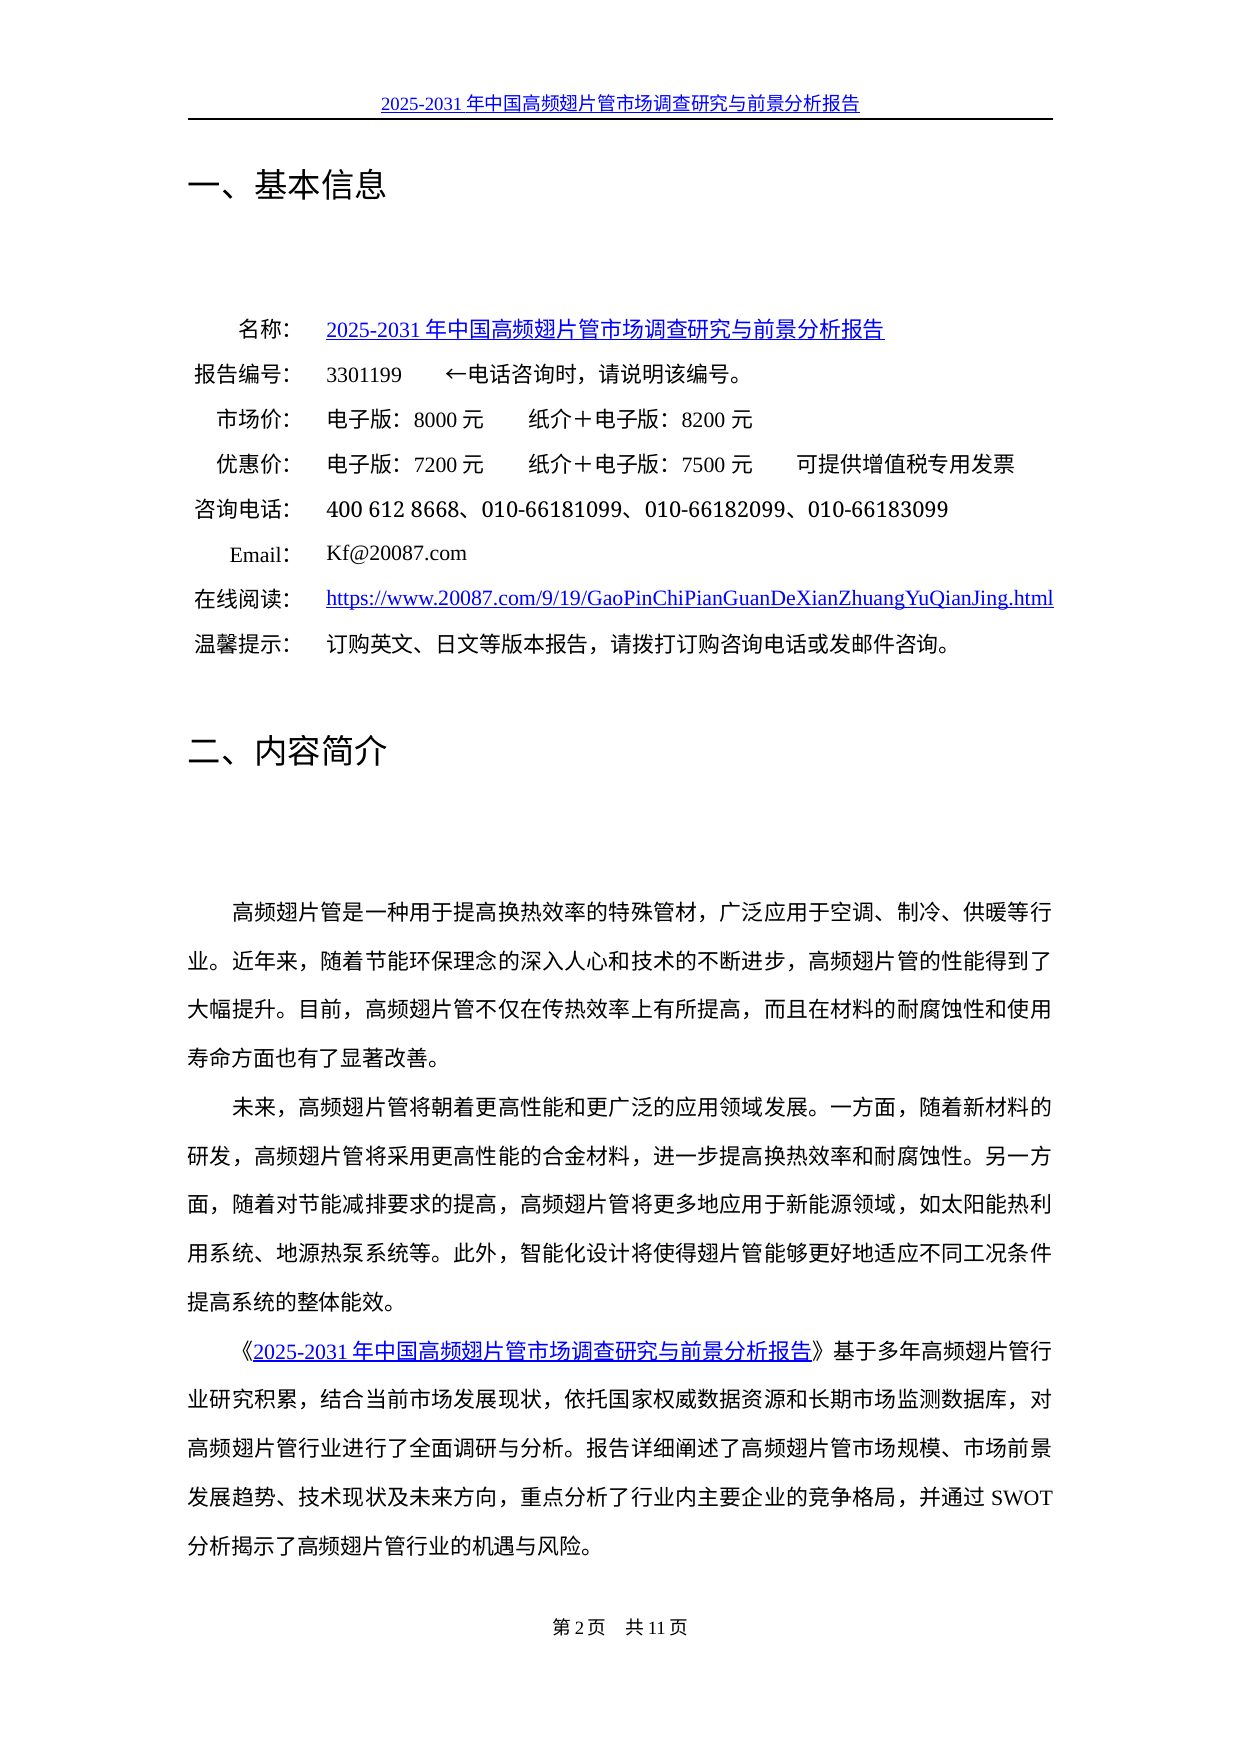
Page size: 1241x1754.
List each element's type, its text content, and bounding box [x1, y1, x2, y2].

table_cell [315, 582, 1073, 627]
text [187, 894, 1053, 1561]
table_cell 400 612 8668、010-66181099、010-66182099、010-66183099 [315, 492, 1073, 537]
table_cell 在线阅读： [167, 582, 315, 627]
table_cell 电子版：8000 元 纸介＋电子版：8200 元 [315, 402, 1073, 447]
table_cell 订购英文、日文等版本报告，请拨打订购咨询电话或发邮件咨询。 [315, 627, 1073, 672]
table_cell 3301199 ←电话咨询时，请说明该编号。 [315, 357, 1073, 402]
table_cell 优惠价： [167, 447, 315, 492]
table_cell 市场价： [167, 402, 315, 447]
table_cell Email： [167, 537, 315, 582]
table_cell Kf@20087.com [315, 537, 1073, 582]
title 一、基本信息 [187, 150, 1053, 215]
table_header 2025-2031年中国高频翅片管市场调查研究与前景分析报告 [315, 312, 1073, 357]
table_cell 咨询电话： [167, 492, 315, 537]
table_header 名称： [167, 312, 315, 357]
title 二、内容简介 [187, 717, 1053, 782]
table_cell 报告编号： [167, 357, 315, 402]
table_cell 温馨提示： [167, 627, 315, 672]
table_cell 电子版：7200 元 纸介＋电子版：7500 元 可提供增值税专用发票 [315, 447, 1073, 492]
